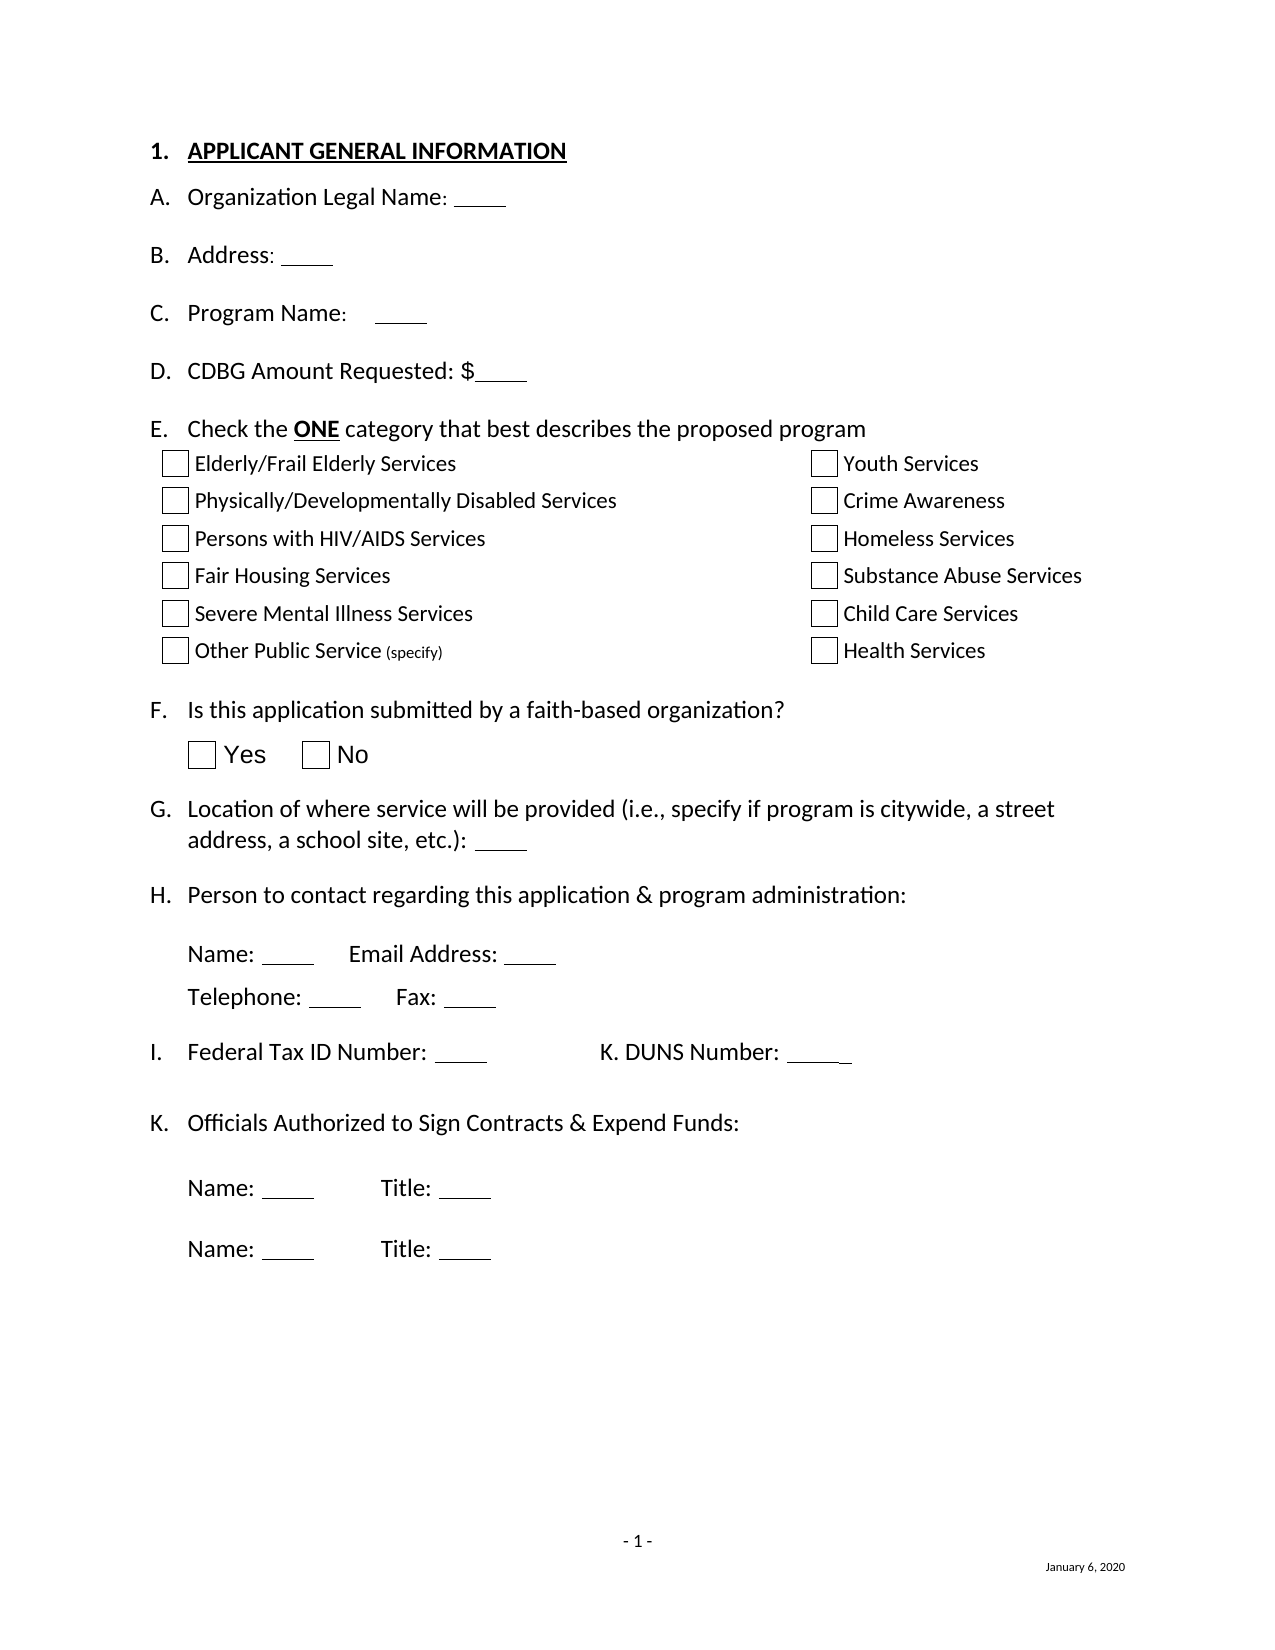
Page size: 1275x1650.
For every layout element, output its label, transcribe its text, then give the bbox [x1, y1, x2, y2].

table_cell Severe Mental Illness Services [150, 594, 799, 632]
table_cell Persons with HIV/AIDS Services [150, 519, 799, 557]
text Yes No [187, 740, 1125, 769]
table_header Youth Services [799, 444, 1125, 482]
table_cell Physically/Developmentally Disabled Services [150, 482, 799, 519]
text Name: Title: [150, 1172, 1125, 1203]
text Name: Title: [150, 1233, 1125, 1264]
table_cell Crime Awareness [799, 482, 1125, 519]
table_cell Homeless Services [799, 519, 1125, 557]
table_header Elderly/Frail Elderly Services [150, 444, 799, 482]
list Address: [150, 239, 1125, 269]
table_cell Substance Abuse Services [799, 557, 1125, 594]
list Location of where service will be provided (i.e., specify if program is citywide, a street address, a school site, etc.): [150, 794, 1125, 855]
list Is this application submitted by a faith-based organization? [150, 694, 1125, 725]
table_cell Other Public Service (specify) [150, 632, 799, 669]
table_cell Health Services [799, 632, 1125, 669]
text Telephone: Fax: [187, 981, 1125, 1011]
list Officials Authorized to Sign Contracts & Expend Funds: [150, 1107, 1125, 1138]
list CDBG Amount Requested: $ [150, 355, 1125, 386]
table_cell Fair Housing Services [150, 557, 799, 594]
list Program Name: [150, 297, 1125, 328]
list Federal Tax ID Number: K. DUNS Number: [150, 1036, 1125, 1067]
table_cell Child Care Services [799, 594, 1125, 632]
list Person to contact regarding this application & program administration: [150, 880, 1125, 910]
list APPLICANT GENERAL INFORMATION [150, 135, 1125, 166]
list Organization Legal Name: [150, 181, 1125, 211]
text Name: Email Address: [187, 938, 1125, 968]
list Check the ONE category that best describes the proposed program [150, 414, 1125, 444]
